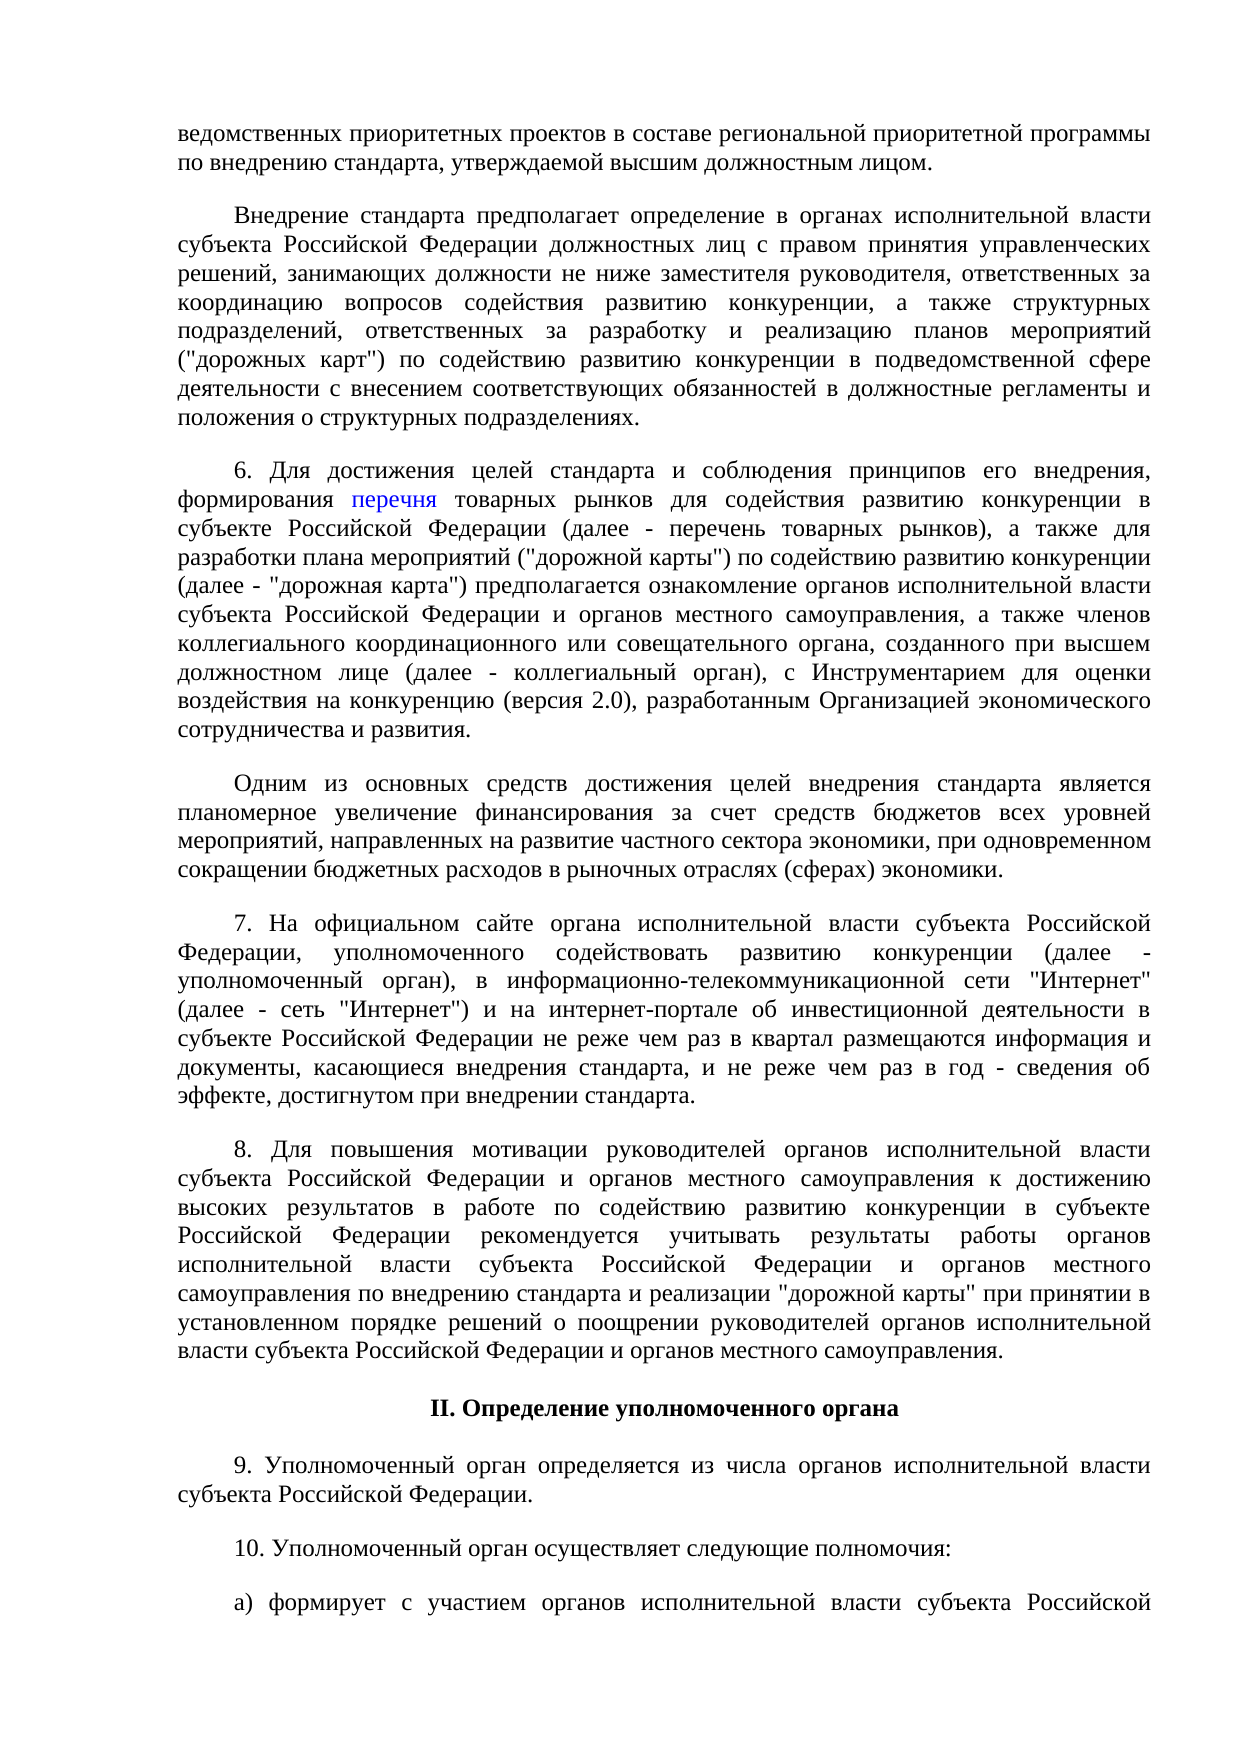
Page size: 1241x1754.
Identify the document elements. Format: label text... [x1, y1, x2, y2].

text 10. Уполномоченный орган осуществляет следующие полномочия: [177, 1533, 1152, 1562]
text 6. Для достижения целей стандарта и соблюдения принципов его внедрения, формирования перечня товарных рынков для содействия развитию конкуренции в субъекте Российской Федерации (далее - перечень товарных рынков), а также для разработки плана мероприятий ("дорожной карты") по содействию развитию конкуренции (далее - "дорожная карта") предполагается ознакомление органов исполнительной власти субъекта Российской Федерации и органов местного самоуправления, а также членов коллегиального координационного или совещательного органа, созданного при высшем должностном лице (далее - коллегиальный орган), с Инструментарием для оценки воздействия на конкуренцию (версия 2.0), разработанным Организацией экономического сотрудничества и развития. [177, 456, 1152, 743]
text 9. Уполномоченный орган определяется из числа органов исполнительной власти субъекта Российской Федерации. [177, 1451, 1152, 1508]
text 8. Для повышения мотивации руководителей органов исполнительной власти субъекта Российской Федерации и органов местного самоуправления к достижению высоких результатов в работе по содействию развитию конкуренции в субъекте Российской Федерации рекомендуется учитывать результаты работы органов исполнительной власти субъекта Российской Федерации и органов местного самоуправления по внедрению стандарта и реализации "дорожной карты" при принятии в установленном порядке решений о поощрении руководителей органов исполнительной власти субъекта Российской Федерации и органов местного самоуправления. [177, 1134, 1152, 1364]
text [177, 118, 1152, 176]
text Внедрение стандарта предполагает определение в органах исполнительной власти субъекта Российской Федерации должностных лиц с правом принятия управленческих решений, занимающих должности не ниже заместителя руководителя, ответственных за координацию вопросов содействия развитию конкуренции, а также структурных подразделений, ответственных за разработку и реализацию планов мероприятий ("дорожных карт") по содействию развитию конкуренции в подведомственной сфере деятельности с внесением соответствующих обязанностей в должностные регламенты и положения о структурных подразделениях. [177, 201, 1152, 431]
title II. Определение уполномоченного органа [177, 1393, 1152, 1422]
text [177, 1587, 1152, 1616]
text Одним из основных средств достижения целей внедрения стандарта является планомерное увеличение финансирования за счет средств бюджетов всех уровней мероприятий, направленных на развитие частного сектора экономики, при одновременном сокращении бюджетных расходов в рыночных отраслях (сферах) экономики. [177, 768, 1152, 883]
text 7. На официальном сайте органа исполнительной власти субъекта Российской Федерации, уполномоченного содействовать развитию конкуренции (далее - уполномоченный орган), в информационно-телекоммуникационной сети "Интернет" (далее - сеть "Интернет") и на интернет-портале об инвестиционной деятельности в субъекте Российской Федерации не реже чем раз в квартал размещаются информация и документы, касающиеся внедрения стандарта, и не реже чем раз в год - сведения об эффекте, достигнутом при внедрении стандарта. [177, 908, 1152, 1109]
